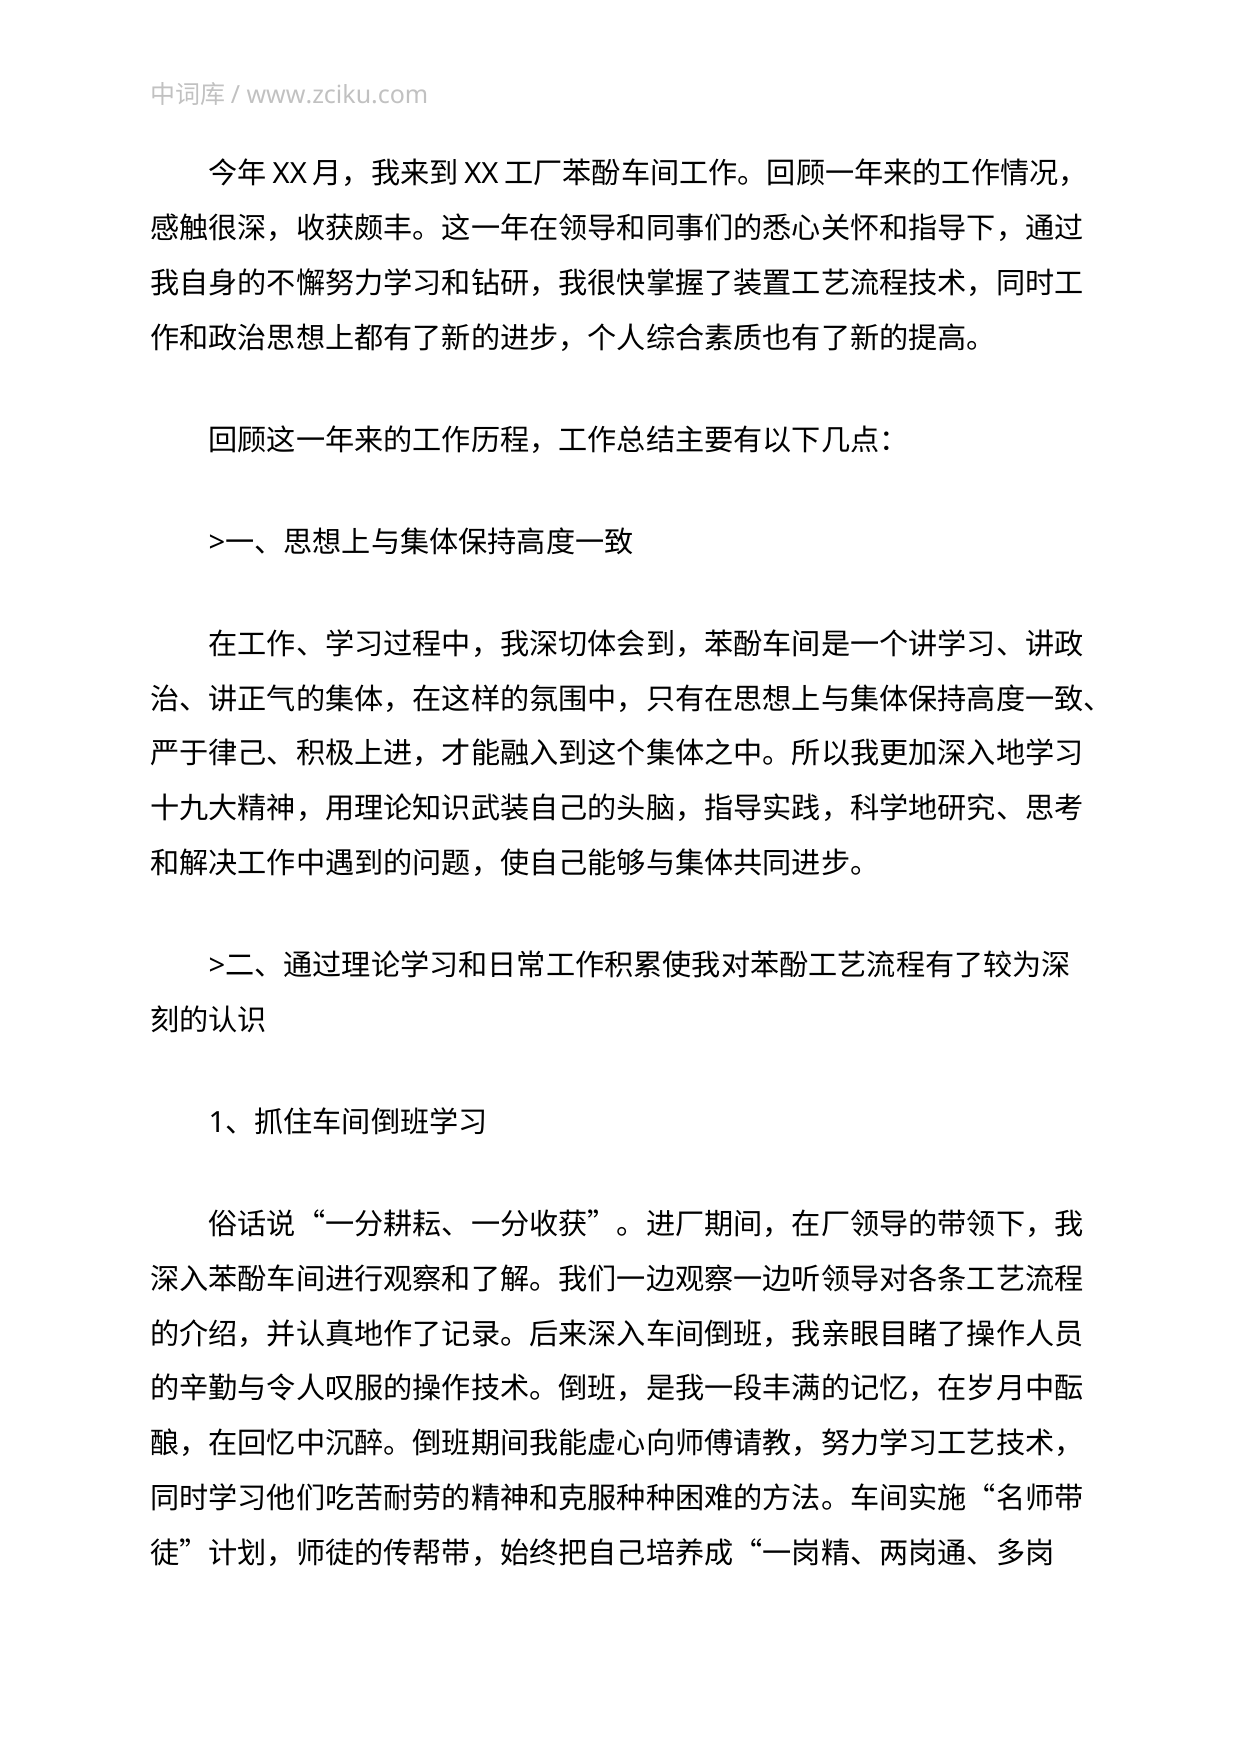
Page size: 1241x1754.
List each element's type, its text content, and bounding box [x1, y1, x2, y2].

text 回顾这一年来的工作历程，工作总结主要有以下几点： [150, 417, 1090, 459]
text >一、思想上与集体保持高度一致 [150, 518, 1090, 561]
text >二、通过理论学习和日常工作积累使我对苯酚工艺流程有了较为深刻的认识 [150, 942, 1090, 1039]
text 1、抓住车间倒班学习 [150, 1098, 1090, 1141]
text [150, 1200, 1090, 1572]
text 在工作、学习过程中，我深切体会到，苯酚车间是一个讲学习、讲政治、讲正气的集体，在这样的氛围中，只有在思想上与集体保持高度一致、严于律己、积极上进，才能融入到这个集体之中。所以我更加深入地学习十九大精神，用理论知识武装自己的头脑，指导实践，科学地研究、思考和解决工作中遇到的问题，使自己能够与集体共同进步。 [150, 620, 1090, 882]
text 今年XX月，我来到XX工厂苯酚车间工作。回顾一年来的工作情况，感触很深，收获颇丰。这一年在领导和同事们的悉心关怀和指导下，通过我自身的不懈努力学习和钻研，我很快掌握了装置工艺流程技术，同时工作和政治思想上都有了新的进步，个人综合素质也有了新的提高。 [150, 150, 1090, 357]
